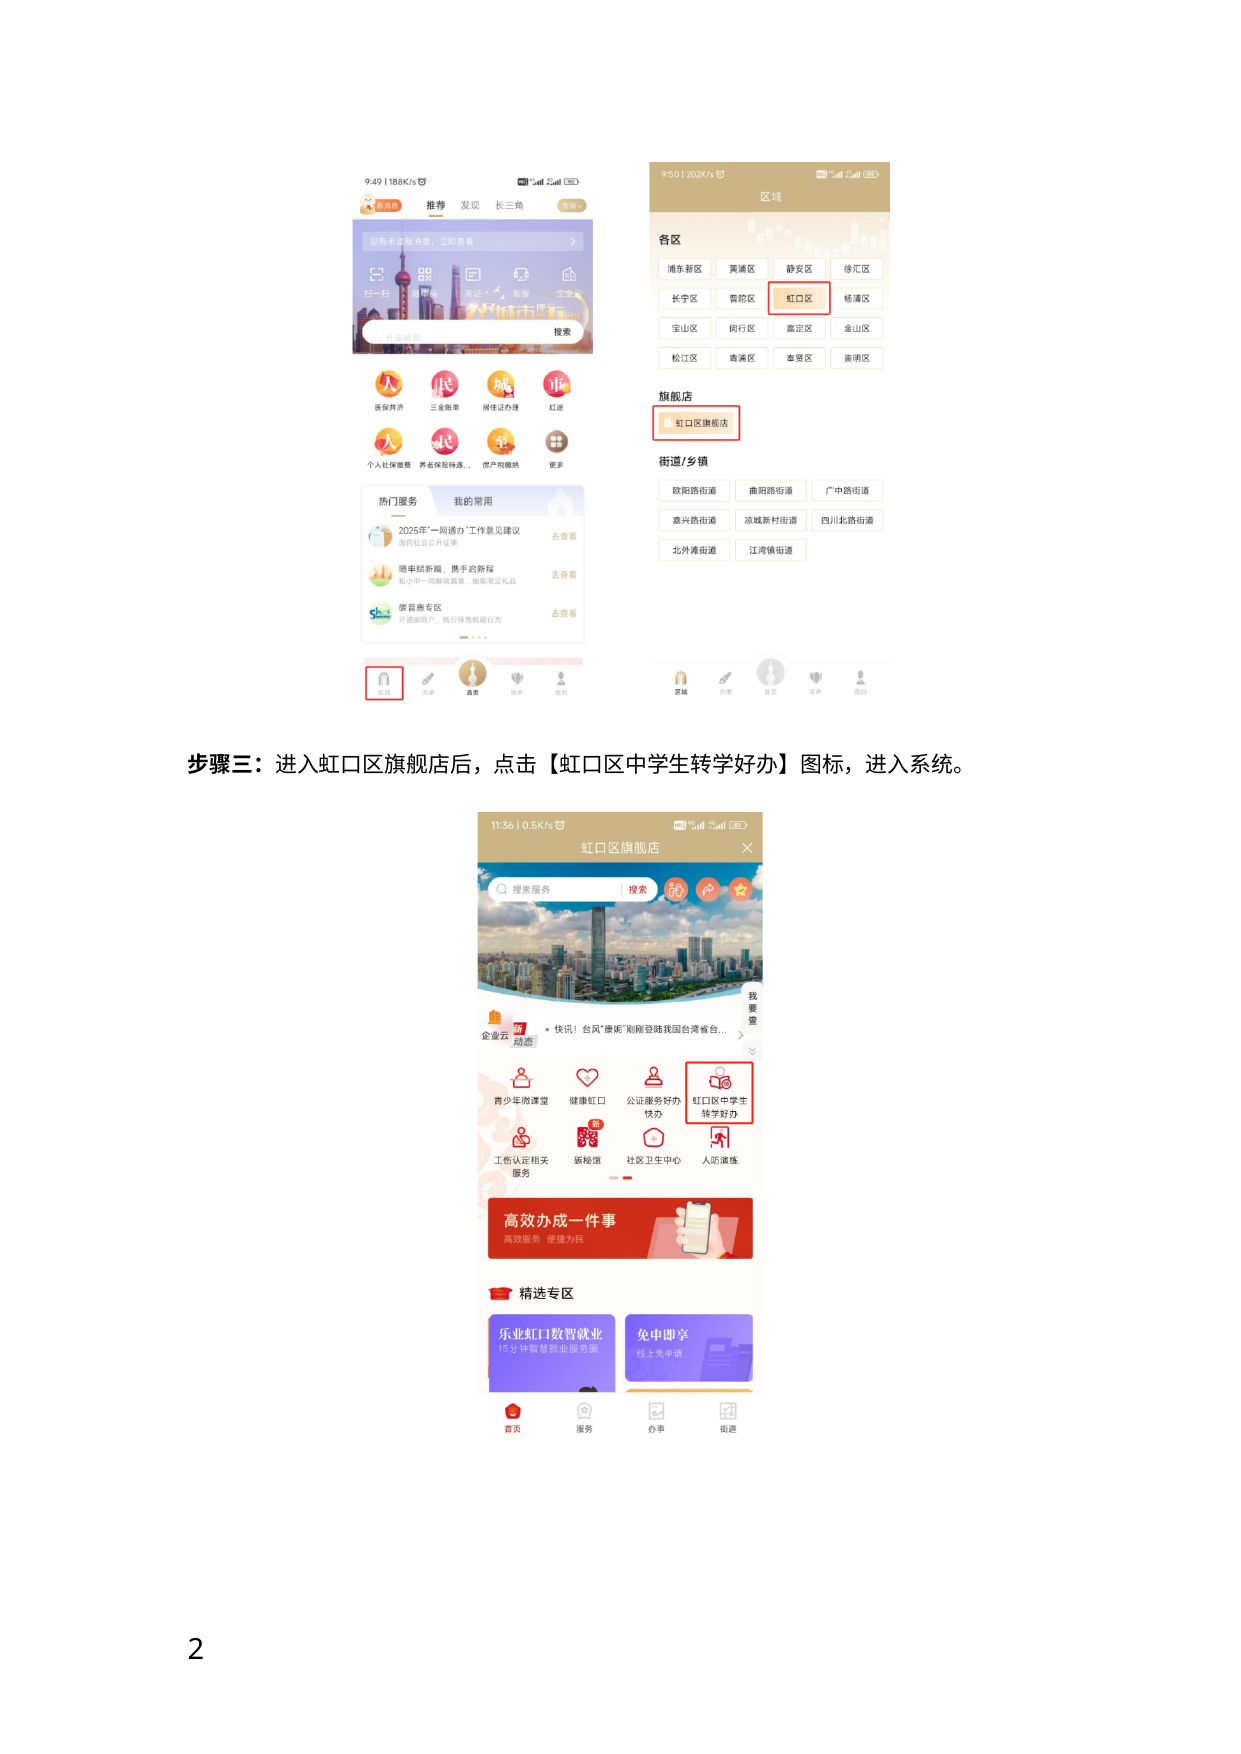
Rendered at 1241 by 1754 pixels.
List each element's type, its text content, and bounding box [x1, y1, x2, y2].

picture [350, 172, 595, 703]
text 步骤三：进入虹口区旗舰店后，点击【虹口区中学生转学好办】图标，进入系统。 [187, 747, 1053, 779]
picture [477, 812, 763, 873]
picture [649, 162, 891, 703]
picture [477, 865, 763, 1443]
